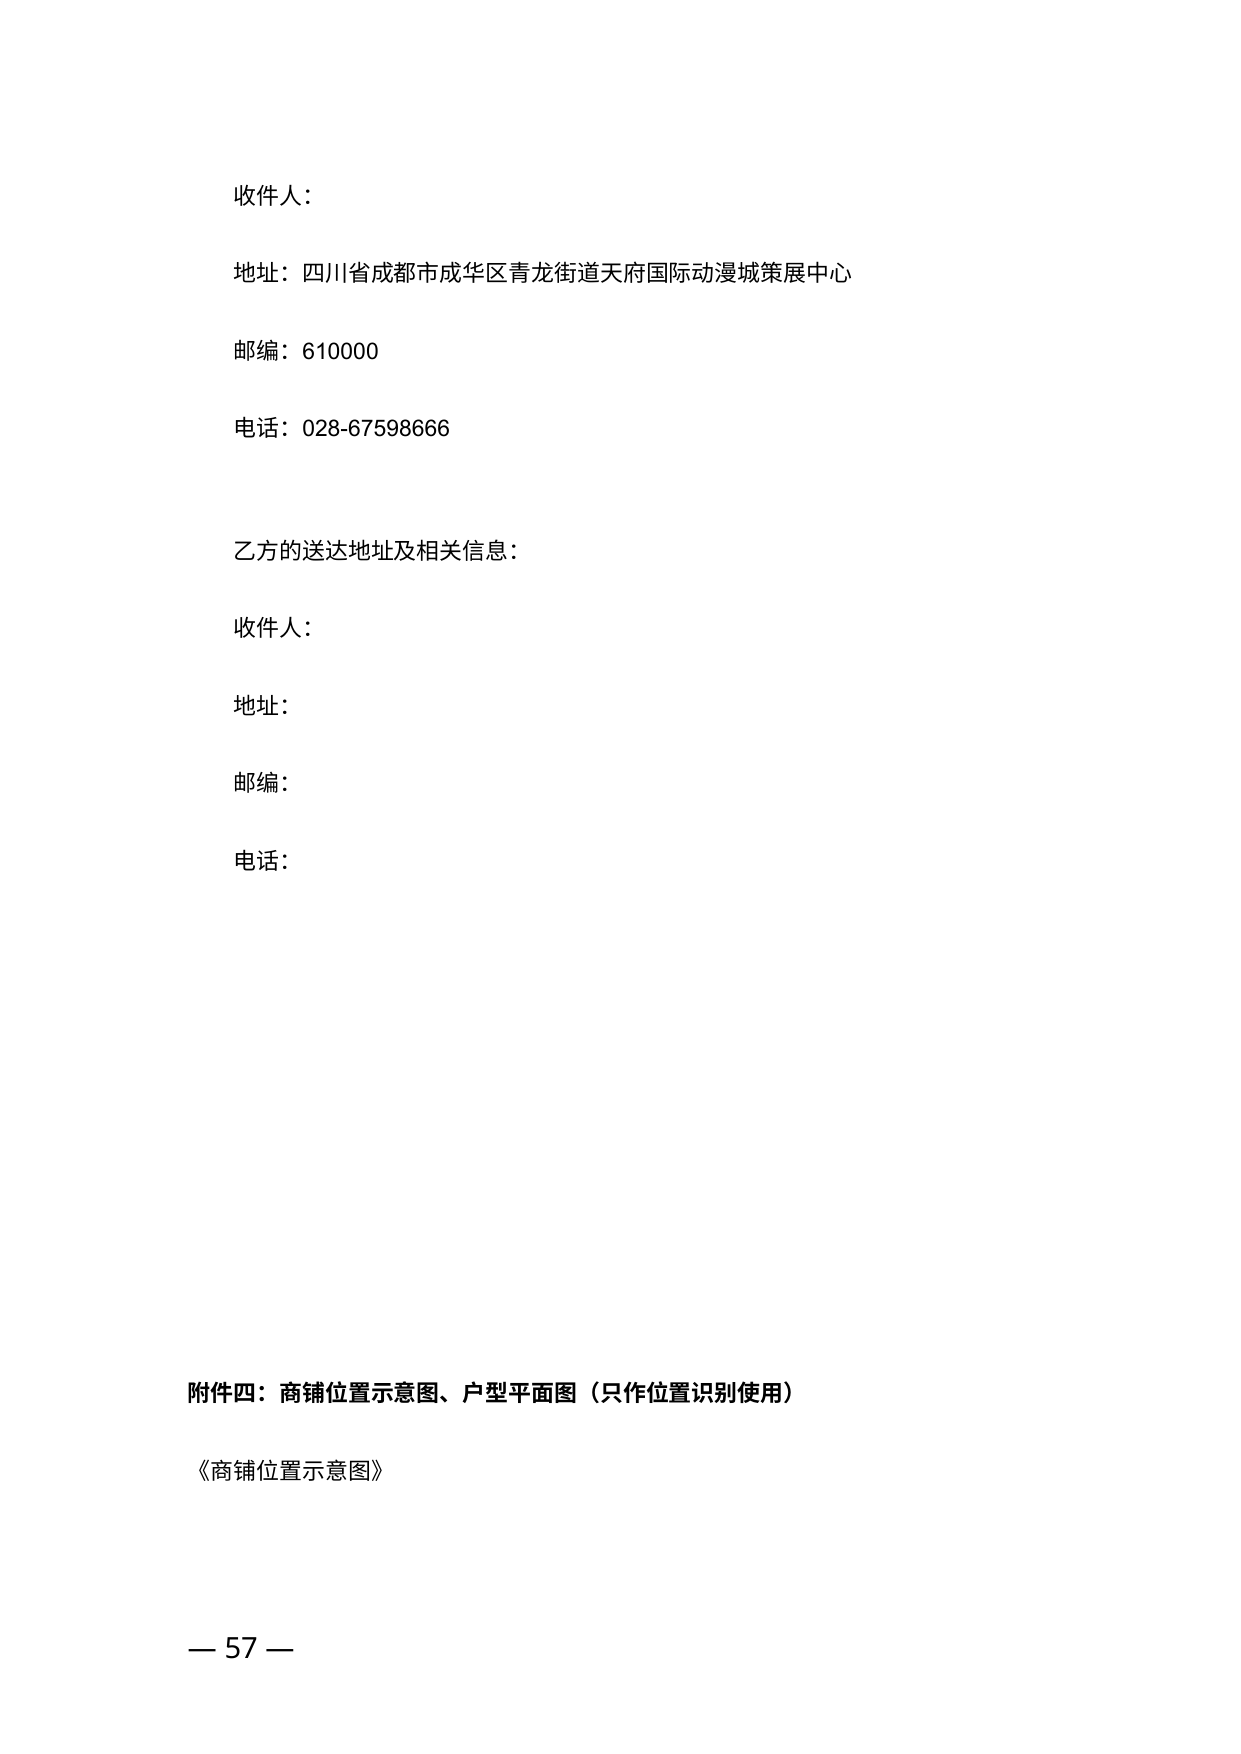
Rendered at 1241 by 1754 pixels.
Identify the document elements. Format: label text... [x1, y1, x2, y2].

text 地址： [233, 672, 1053, 737]
text 《商铺位置示意图》 [187, 1437, 1053, 1502]
text 电话： [233, 827, 1053, 892]
text 地址：四川省成都市成华区青龙街道天府国际动漫城策展中心 [233, 239, 1053, 304]
text 邮编： [233, 749, 1053, 814]
text 收件人： [233, 162, 1053, 227]
text 附件四：商铺位置示意图、户型平面图（只作位置识别使用） [187, 1359, 1053, 1424]
text 收件人： [233, 594, 1053, 659]
text 邮编：610000 [187, 317, 1053, 382]
text 乙方的送达地址及相关信息： [233, 517, 1053, 582]
text 电话：028-67598666 [233, 394, 1053, 459]
